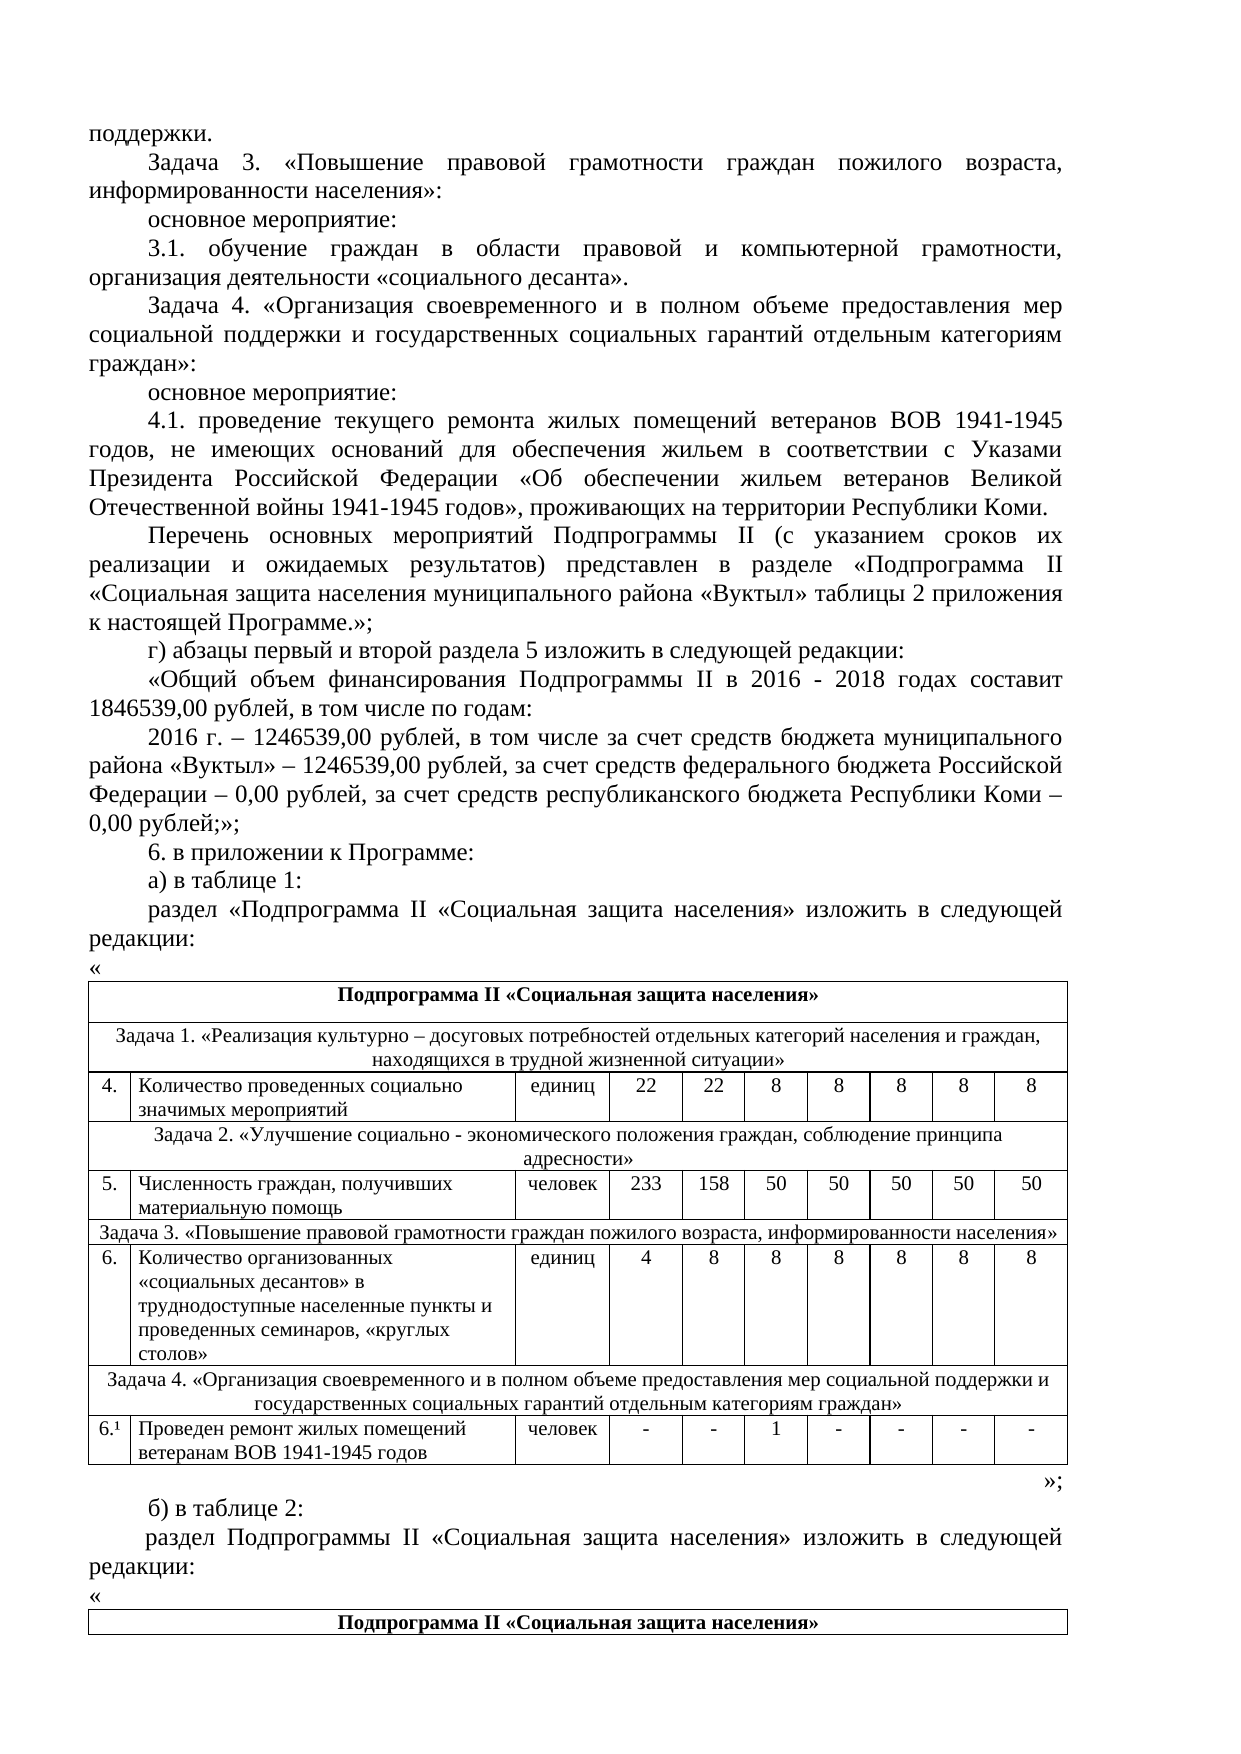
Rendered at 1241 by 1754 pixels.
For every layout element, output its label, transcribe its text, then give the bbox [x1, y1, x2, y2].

table_cell 50 [933, 1171, 994, 1219]
table_cell единиц [516, 1073, 609, 1121]
table_cell Количество проведенных социально значимых мероприятий [131, 1073, 515, 1121]
table_cell 8 [808, 1073, 869, 1121]
table_cell - [808, 1416, 869, 1464]
text основное мероприятие: [89, 204, 1063, 233]
table_cell 50 [871, 1171, 932, 1219]
table_cell человек [516, 1171, 609, 1219]
text основное мероприятие: [89, 377, 1063, 406]
text 4.1. проведение текущего ремонта жилых помещений ветеранов ВОВ 1941-1945 годов, не имеющих оснований для обеспечения жильем в соответствии с Указами Президента Российской Федерации «Об обеспечении жильем ветеранов Великой Отечественной войны 1941-1945 годов», проживающих на территории Республики Коми. [89, 406, 1063, 521]
table_cell 6.¹ [89, 1416, 130, 1464]
table_cell 1 [745, 1416, 807, 1464]
table_cell 8 [995, 1245, 1067, 1365]
text « [89, 1580, 1063, 1608]
text »; [89, 1465, 1063, 1493]
text Задача 3. «Повышение правовой грамотности граждан пожилого возраста, информированности населения»: [89, 147, 1063, 204]
text Задача 4. «Организация своевременного и в полном объеме предоставления мер социальной поддержки и государственных социальных гарантий отдельным категориям граждан»: [89, 291, 1063, 377]
table_cell Задача 2. «Улучшение социально - экономического положения граждан, соблюдение принципа адресности» [89, 1122, 1067, 1170]
table_cell 6. [89, 1245, 130, 1365]
text а) в таблице 1: [89, 866, 1063, 894]
table_cell 8 [933, 1245, 994, 1365]
text г) абзацы первый и второй раздела 5 изложить в следующей редакции: [89, 636, 1063, 664]
text б) в таблице 2: [89, 1493, 1063, 1522]
table_cell 50 [745, 1171, 807, 1219]
table_cell - [610, 1416, 682, 1464]
text 6. в приложении к Программе: [89, 837, 1063, 866]
table_cell 4 [610, 1245, 682, 1365]
table_cell человек [516, 1416, 609, 1464]
table_cell 8 [745, 1245, 807, 1365]
table_cell - [871, 1416, 932, 1464]
table_cell 8 [745, 1073, 807, 1121]
table_cell Задача 4. «Организация своевременного и в полном объеме предоставления мер социальной поддержки и государственных социальных гарантий отдельным категориям граждан» [89, 1366, 1067, 1414]
table_cell 8 [683, 1245, 744, 1365]
text раздел Подпрограммы II «Социальная защита населения» изложить в следующей редакции: [89, 1522, 1063, 1580]
text «Общий объем финансирования Подпрограммы II в 2016 - 2018 годах составит 1846539,00 рублей, в том числе по годам: [89, 664, 1063, 722]
text « [89, 952, 1063, 981]
text 3.1. обучение граждан в области правовой и компьютерной грамотности, организация деятельности «социального десанта». [89, 233, 1063, 291]
table_cell 50 [808, 1171, 869, 1219]
text Перечень основных мероприятий Подпрограммы II (с указанием сроков их реализации и ожидаемых результатов) представлен в разделе «Подпрограмма II «Социальная защита населения муниципального района «Вуктыл» таблицы 2 приложения к настоящей Программе.»; [89, 521, 1063, 636]
table_cell 22 [683, 1073, 744, 1121]
table_cell 4. [89, 1073, 130, 1121]
text 2016 г. – 1246539,00 рублей, в том числе за счет средств бюджета муниципального района «Вуктыл» – 1246539,00 рублей, за счет средств федерального бюджета Российской Федерации – 0,00 рублей, за счет средств республиканского бюджета Республики Коми – 0,00 рублей;»; [89, 722, 1063, 837]
table_cell 8 [995, 1073, 1067, 1121]
text 2.1. оказание адресной помощи населению, а также дополнительных мер социальной поддержки. [89, 118, 1063, 147]
table_cell 8 [933, 1073, 994, 1121]
table_cell - [683, 1416, 744, 1464]
table_cell Задача 3. «Повышение правовой грамотности граждан пожилого возраста, информированности населения» [89, 1220, 1067, 1244]
table_header Подпрограмма II «Социальная защита населения» [89, 982, 1067, 1022]
table_cell 8 [871, 1073, 932, 1121]
table_cell 233 [610, 1171, 682, 1219]
table_cell Численность граждан, получивших материальную помощь [131, 1171, 515, 1219]
table_cell единиц [516, 1245, 609, 1365]
table_cell - [933, 1416, 994, 1464]
table_header Подпрограмма II «Социальная защита населения» [89, 1610, 1067, 1634]
table_cell 8 [871, 1245, 932, 1365]
table_cell 8 [808, 1245, 869, 1365]
text раздел «Подпрограмма II «Социальная защита населения» изложить в следующей редакции: [89, 894, 1063, 952]
table_cell 5. [89, 1171, 130, 1219]
table_cell Задача 1. «Реализация культурно – досуговых потребностей отдельных категорий населения и граждан, находящихся в трудной жизненной ситуации» [89, 1023, 1067, 1071]
table_cell Проведен ремонт жилых помещений ветеранам ВОВ 1941-1945 годов [131, 1416, 515, 1464]
table_cell 22 [610, 1073, 682, 1121]
table_cell 50 [995, 1171, 1067, 1219]
table_cell Количество организованных «социальных десантов» в труднодоступные населенные пункты и проведенных семинаров, «круглых столов» [131, 1245, 515, 1365]
table_cell - [995, 1416, 1067, 1464]
table_cell 158 [683, 1171, 744, 1219]
